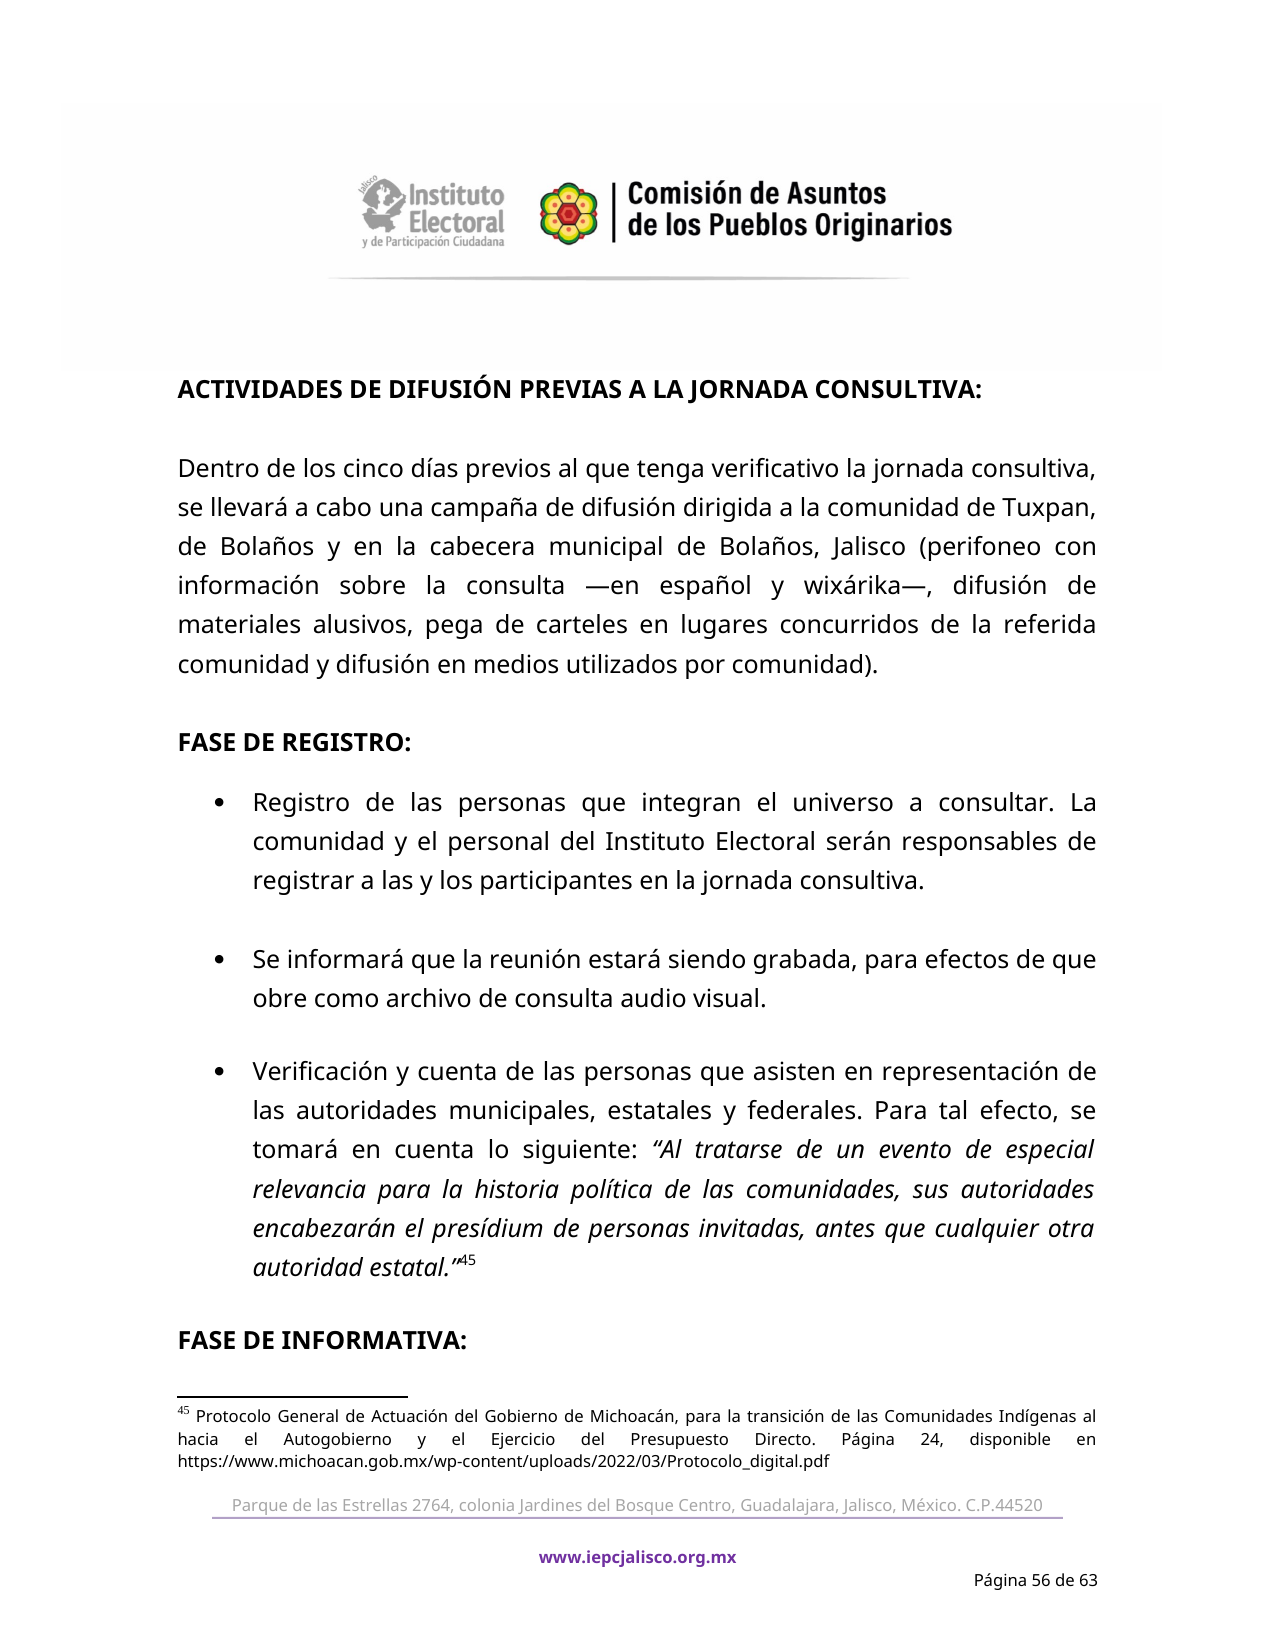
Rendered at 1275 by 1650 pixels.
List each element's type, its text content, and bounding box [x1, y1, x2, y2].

list Se informará que la reunión estará siendo grabada, para efectos de que obre como archivo de consulta audio visual. [215, 941, 1098, 1014]
list Verificación y cuenta de las personas que asisten en representación de las autoridades municipales, estatales y federales. Para tal efecto, se tomará en cuenta lo siguiente: “Al tratarse de un evento de especial relevancia para la historia política de las comunidades, sus autoridades encabezarán el presídium de personas invitadas, antes que cualquier otra autoridad estatal.” [215, 1054, 1098, 1284]
text ACTIVIDADES DE DIFUSIÓN PREVIAS A LA JORNADA CONSULTIVA: [177, 373, 1098, 406]
picture [61, 103, 1165, 373]
text Dentro de los cinco días previos al que tenga verificativo la jornada consultiva, se llevará a cabo una campaña de difusión dirigida a la comunidad de Tuxpan, de Bolaños y en la cabecera municipal de Bolaños, Jalisco (perifoneo con información sobre la consulta —en español y wixárika—, difusión de materiales alusivos, pega de carteles en lugares concurridos de la referida comunidad y difusión en medios utilizados por comunidad). [177, 451, 1098, 680]
text FASE DE INFORMATIVA: [177, 1323, 1098, 1357]
list Registro de las personas que integran el universo a consultar. La comunidad y el personal del Instituto Electoral serán responsables de registrar a las y los participantes en la jornada consultiva. [215, 785, 1098, 897]
text FASE DE REGISTRO: [177, 725, 1098, 759]
